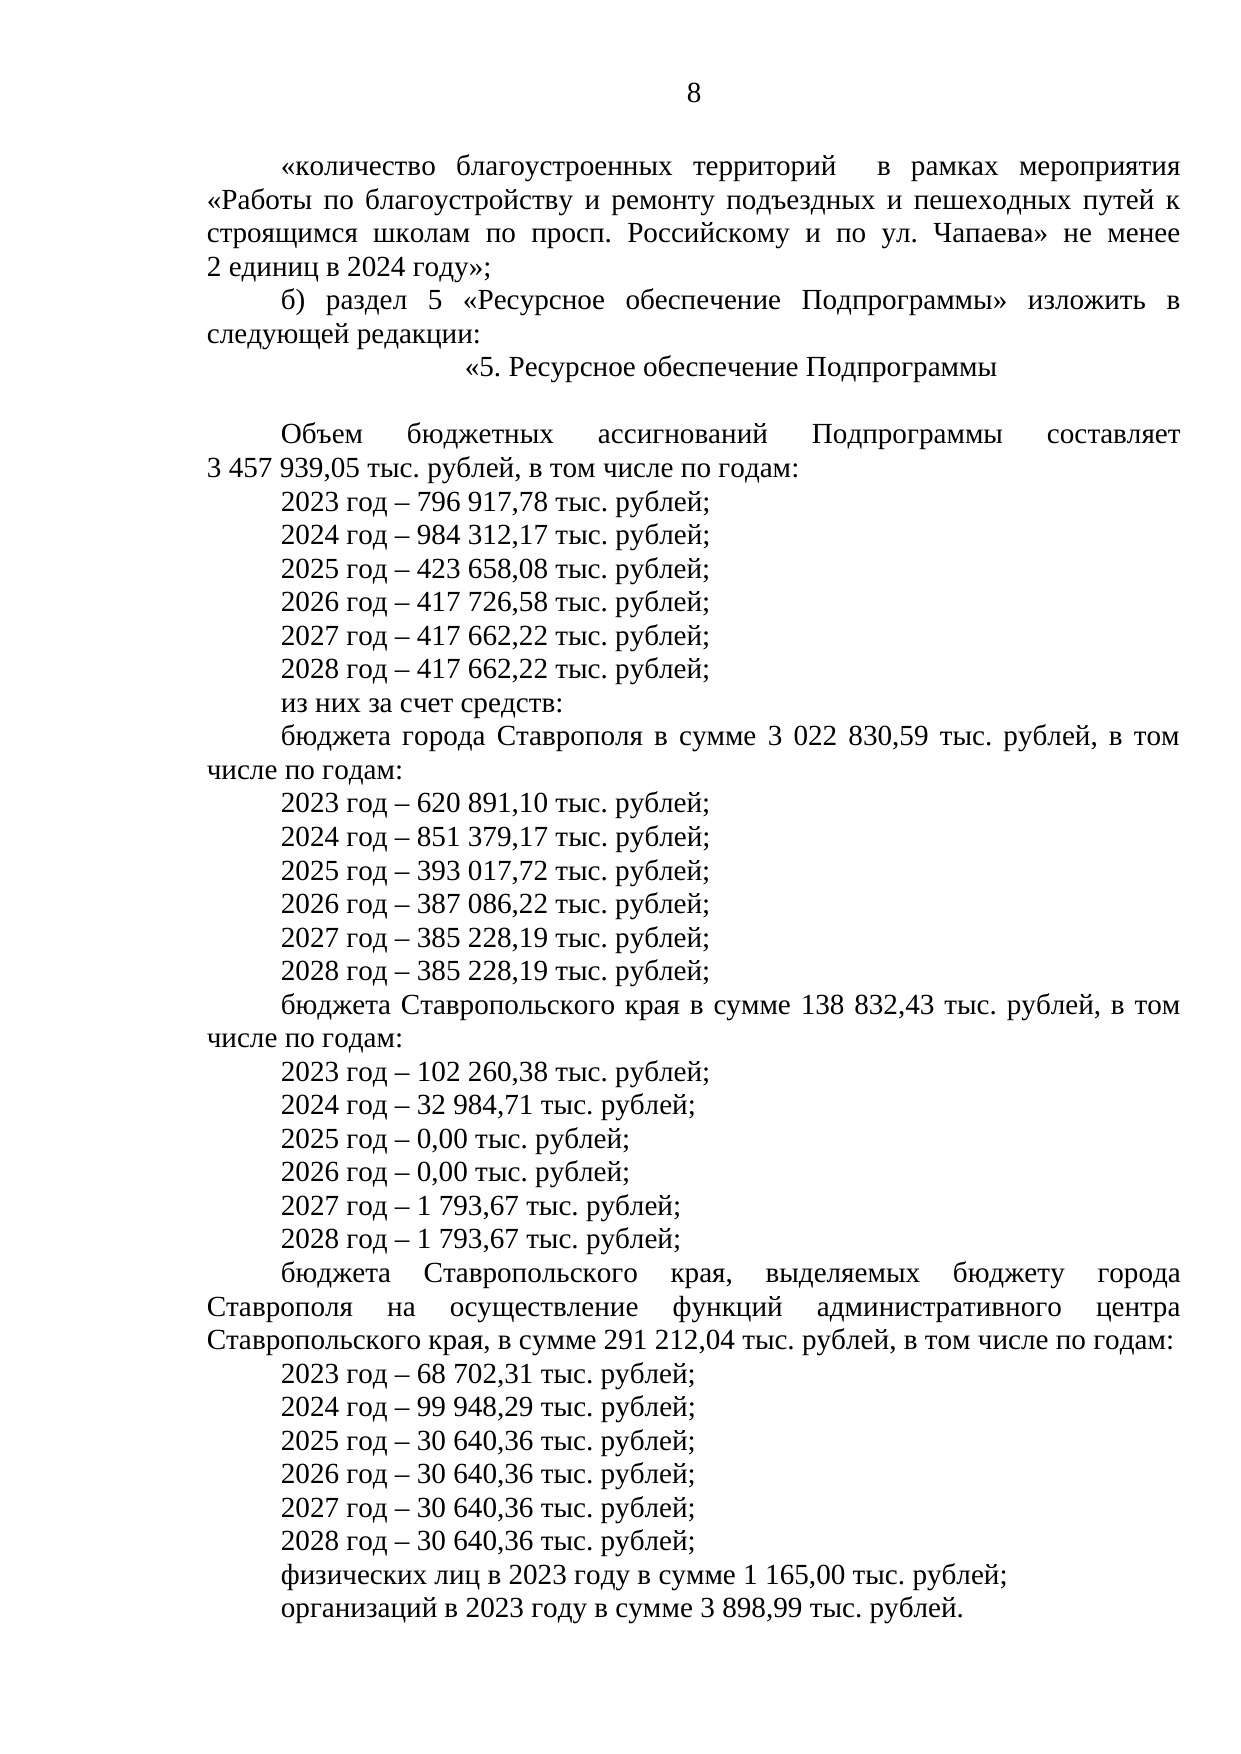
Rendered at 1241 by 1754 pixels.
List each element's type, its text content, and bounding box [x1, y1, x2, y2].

text 2027 год – 30 640,36 тыс. рублей; [207, 1490, 1181, 1523]
text 2025 год – 423 658,08 тыс. рублей; [207, 551, 1181, 584]
text Объем бюджетных ассигнований Подпрограммы составляет 3 457 939,05 тыс. рублей, в том числе по годам: [207, 417, 1181, 484]
text организаций в 2023 году в сумме 3 898,99 тыс. рублей. [207, 1591, 1181, 1624]
text 2023 год – 68 702,31 тыс. рублей; [207, 1356, 1181, 1389]
text 2023 год – 620 891,10 тыс. рублей; [207, 786, 1181, 819]
text 2026 год – 0,00 тыс. рублей; [207, 1154, 1181, 1188]
text 2024 год – 32 984,71 тыс. рублей; [207, 1087, 1181, 1121]
text «количество благоустроенных территорий в рамках мероприятия «Работы по благоустройству и ремонту подъездных и пешеходных путей к строящимся школам по просп. Российскому и по ул. Чапаева» не менее 2 единиц в 2024 году»; [207, 148, 1181, 282]
text 2023 год – 102 260,38 тыс. рублей; [207, 1054, 1181, 1087]
text бюджета Ставропольского края в сумме 138 832,43 тыс. рублей, в том числе по годам: [207, 987, 1181, 1054]
text 2025 год – 393 017,72 тыс. рублей; [207, 853, 1181, 886]
text «5. Ресурсное обеспечение Подпрограммы [207, 349, 1181, 383]
text 2027 год – 417 662,22 тыс. рублей; [207, 618, 1181, 651]
text 2028 год – 385 228,19 тыс. рублей; [207, 953, 1181, 987]
text 2027 год – 385 228,19 тыс. рублей; [207, 920, 1181, 953]
text физических лиц в 2023 году в сумме 1 165,00 тыс. рублей; [207, 1557, 1181, 1591]
text из них за счет средств: [207, 685, 1181, 718]
text 2025 год – 0,00 тыс. рублей; [207, 1121, 1181, 1154]
text 2025 год – 30 640,36 тыс. рублей; [207, 1423, 1181, 1456]
text 2028 год – 30 640,36 тыс. рублей; [207, 1523, 1181, 1557]
text 2026 год – 30 640,36 тыс. рублей; [207, 1456, 1181, 1490]
text 2023 год – 796 917,78 тыс. рублей; [207, 484, 1181, 517]
text 2024 год – 99 948,29 тыс. рублей; [207, 1389, 1181, 1423]
text 2027 год – 1 793,67 тыс. рублей; [207, 1188, 1181, 1222]
text б) раздел 5 «Ресурсное обеспечение Подпрограммы» изложить в следующей редакции: [207, 282, 1181, 349]
text 2026 год – 387 086,22 тыс. рублей; [207, 886, 1181, 920]
text бюджета города Ставрополя в сумме 3 022 830,59 тыс. рублей, в том числе по годам: [207, 718, 1181, 786]
text 2024 год – 851 379,17 тыс. рублей; [207, 819, 1181, 853]
text 2028 год – 417 662,22 тыс. рублей; [207, 651, 1181, 685]
text 2028 год – 1 793,67 тыс. рублей; [207, 1222, 1181, 1255]
text бюджета Ставропольского края, выделяемых бюджету города Ставрополя на осуществление функций административного центра Ставропольского края, в сумме 291 212,04 тыс. рублей, в том числе по годам: [207, 1255, 1181, 1356]
text 2024 год – 984 312,17 тыс. рублей; [207, 517, 1181, 551]
text 2026 год – 417 726,58 тыс. рублей; [207, 584, 1181, 618]
